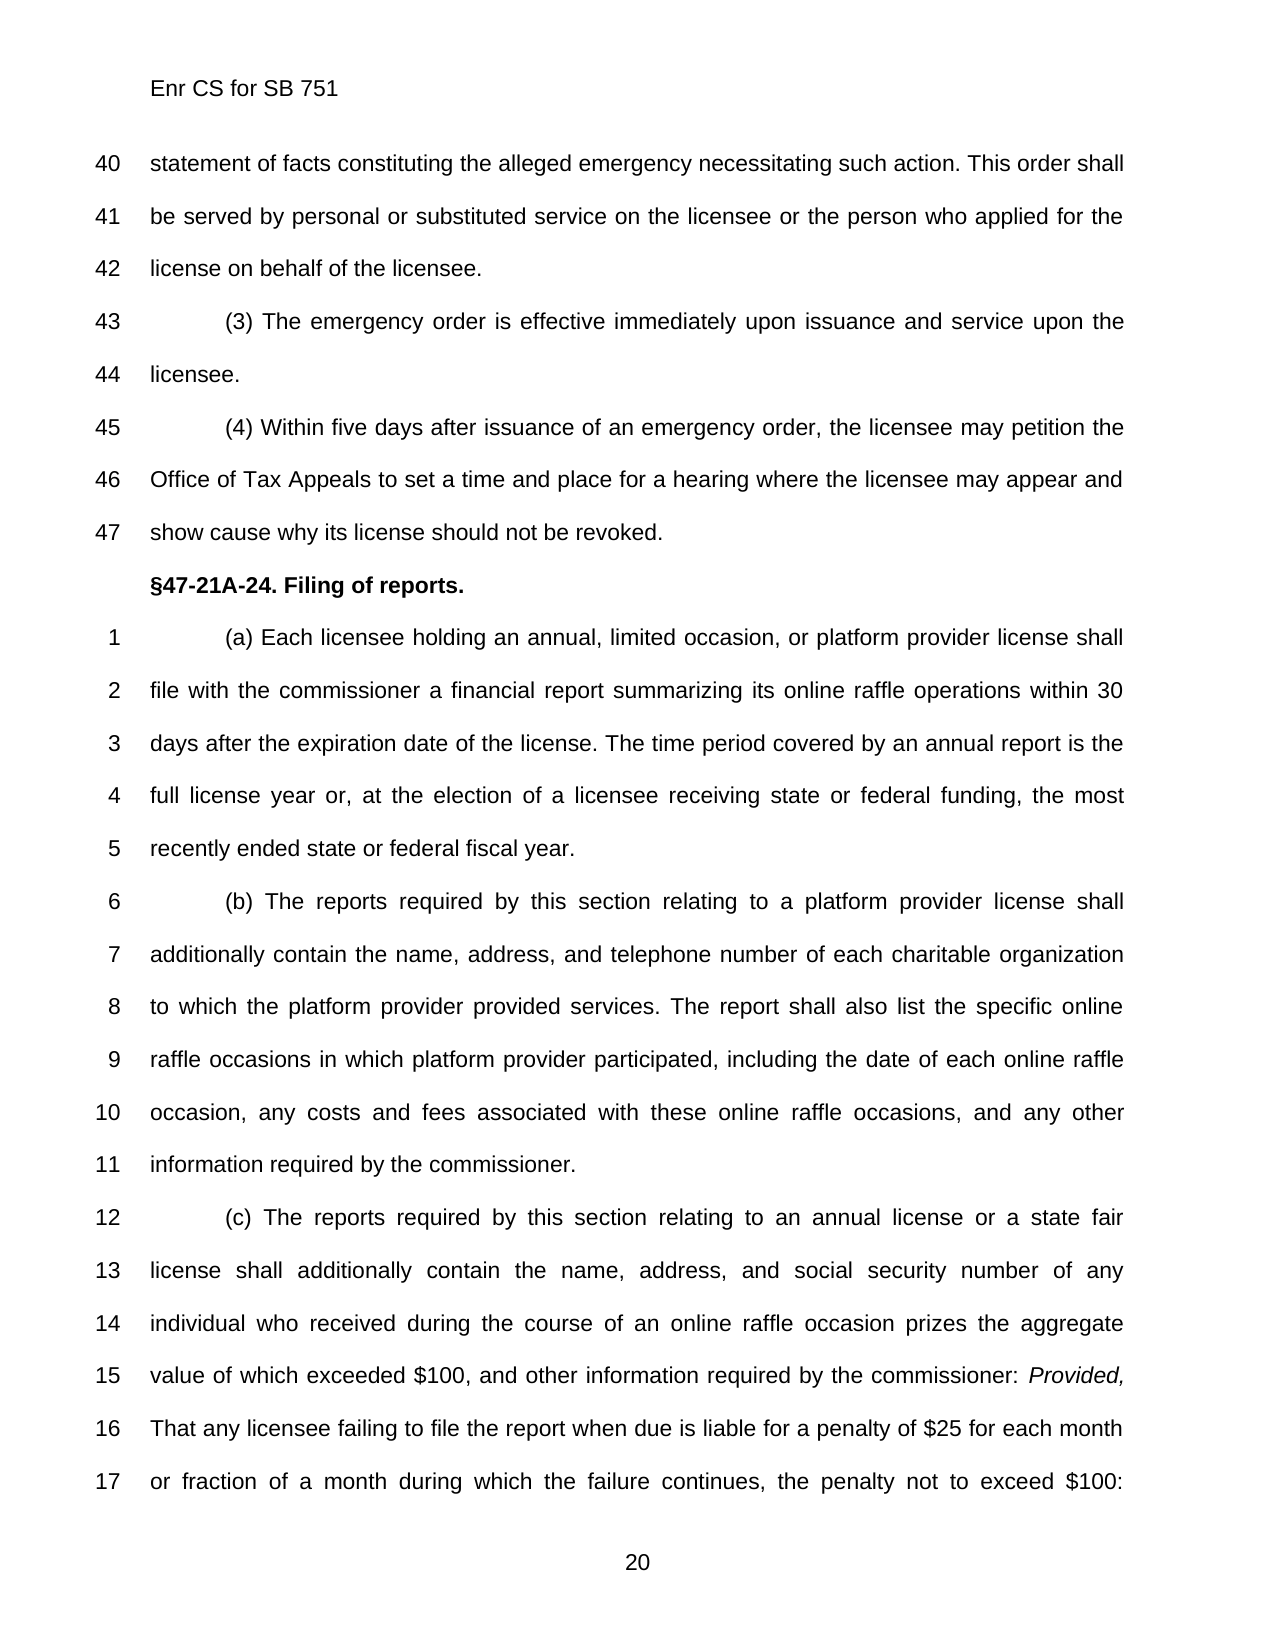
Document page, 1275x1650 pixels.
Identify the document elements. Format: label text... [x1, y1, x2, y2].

text (a) Each licensee holding an annual, limited occasion, or platform provider license shall file with the commissioner a financial report summarizing its online raffle operations within 30 days after the expiration date of the license. The time period covered by an annual report is the full license year or, at the election of a licensee receiving state or federal funding, the most recently ended state or federal fiscal year. [150, 624, 1125, 862]
text §47-21A-24. Filing of reports. [150, 572, 1125, 598]
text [150, 1204, 1125, 1494]
text (b) The reports required by this section relating to a platform provider license shall additionally contain the name, address, and telephone number of each charitable organization to which the platform provider provided services. The report shall also list the specific online raffle occasions in which platform provider participated, including the date of each online raffle occasion, any costs and fees associated with these online raffle occasions, and any other information required by the commissioner. [150, 888, 1125, 1178]
text (3) The emergency order is effective immediately upon issuance and service upon the licensee. [150, 308, 1125, 387]
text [150, 150, 1125, 282]
text (4) Within five days after issuance of an emergency order, the licensee may petition the Office of Tax Appeals to set a time and place for a hearing where the licensee may appear and show cause why its license should not be revoked. [150, 413, 1125, 545]
